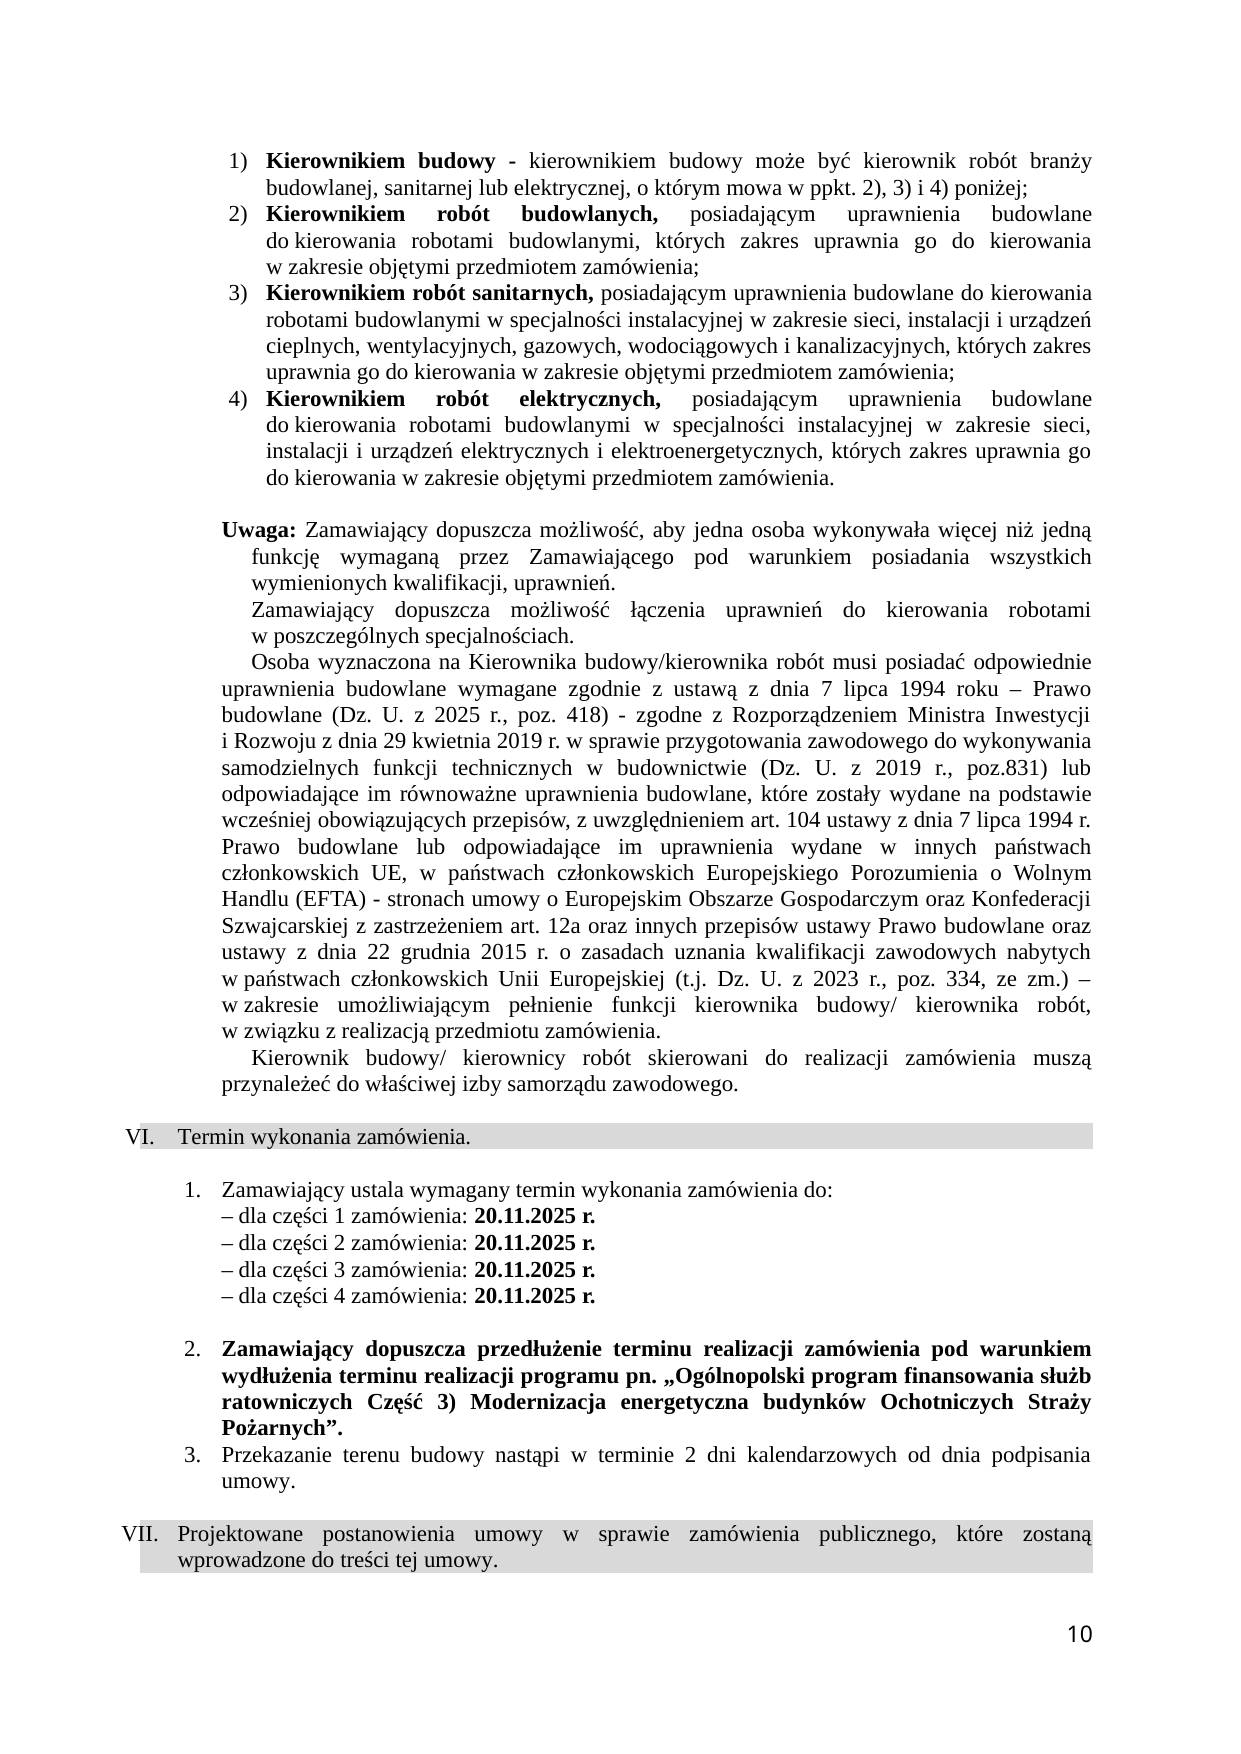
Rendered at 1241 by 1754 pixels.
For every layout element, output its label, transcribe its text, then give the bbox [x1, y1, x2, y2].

text – dla części 1 zamówienia: 20.11.2025 r. [221, 1202, 1093, 1229]
list Kierownikiem budowy - kierownikiem budowy może być kierownik robót branży budowlanej, sanitarnej lub elektrycznej, o którym mowa w ppkt. 2), 3) i 4) poniżej; [228, 148, 1093, 200]
text Zamawiający dopuszcza możliwość łączenia uprawnień do kierowania robotami w poszczególnych specjalnościach. [251, 596, 1093, 648]
text Uwaga: Zamawiający dopuszcza możliwość, aby jedna osoba wykonywała więcej niż jedną funkcję wymaganą przez Zamawiającego pod warunkiem posiadania wszystkich wymienionych kwalifikacji, uprawnień. [221, 517, 1093, 596]
list Kierownikiem robót sanitarnych, posiadającym uprawnienia budowlane do kierowania robotami budowlanymi w specjalności instalacyjnej w zakresie sieci, instalacji i urządzeń cieplnych, wentylacyjnych, gazowych, wodociągowych i kanalizacyjnych, których zakres uprawnia go do kierowania w zakresie objętymi przedmiotem zamówienia; [228, 279, 1093, 385]
list Kierownikiem robót budowlanych, posiadającym uprawnienia budowlane do kierowania robotami budowlanymi, których zakres uprawnia go do kierowania w zakresie objętymi przedmiotem zamówienia; [228, 200, 1093, 279]
text – dla części 2 zamówienia: 20.11.2025 r. [221, 1229, 1093, 1255]
list Przekazanie terenu budowy nastąpi w terminie 2 dni kalendarzowych od dnia podpisania umowy. [184, 1441, 1093, 1493]
text Osoba wyznaczona na Kierownika budowy/kierownika robót musi posiadać odpowiednie uprawnienia budowlane wymagane zgodnie z ustawą z dnia 7 lipca 1994 roku – Prawo budowlane (Dz. U. z 2025 r., poz. 418) - zgodne z Rozporządzeniem Ministra Inwestycji i Rozwoju z dnia 29 kwietnia 2019 r. w sprawie przygotowania zawodowego do wykonywania samodzielnych funkcji technicznych w budownictwie (Dz. U. z 2019 r., poz.831) lub odpowiadające im równoważne uprawnienia budowlane, które zostały wydane na podstawie wcześniej obowiązujących przepisów, z uwzględnieniem art. 104 ustawy z dnia 7 lipca 1994 r. Prawo budowlane lub odpowiadające im uprawnienia wydane w innych państwach członkowskich UE, w państwach członkowskich Europejskiego Porozumienia o Wolnym Handlu (EFTA) - stronach umowy o Europejskim Obszarze Gospodarczym oraz Konfederacji Szwajcarskiej z zastrzeżeniem art. 12a oraz innych przepisów ustawy Prawo budowlane oraz ustawy z dnia 22 grudnia 2015 r. o zasadach uznania kwalifikacji zawodowych nabytych w państwach członkowskich Unii Europejskiej (t.j. Dz. U. z 2023 r., poz. 334, ze zm.) – w zakresie umożliwiającym pełnienie funkcji kierownika budowy/ kierownika robót, w związku z realizacją przedmiotu zamówienia. [221, 648, 1093, 1044]
list Kierownikiem robót elektrycznych, posiadającym uprawnienia budowlane do kierowania robotami budowlanymi w specjalności instalacyjnej w zakresie sieci, instalacji i urządzeń elektrycznych i elektroenergetycznych, których zakres uprawnia go do kierowania w zakresie objętymi przedmiotem zamówienia. [228, 385, 1093, 490]
text – dla części 4 zamówienia: 20.11.2025 r. [221, 1282, 1093, 1309]
list Termin wykonania zamówienia. [140, 1123, 1093, 1149]
text Kierownik budowy/ kierownicy robót skierowani do realizacji zamówienia muszą przynależeć do właściwej izby samorządu zawodowego. [221, 1044, 1093, 1096]
text – dla części 3 zamówienia: 20.11.2025 r. [221, 1256, 1093, 1282]
list Zamawiający ustala wymagany termin wykonania zamówienia do: [184, 1176, 1093, 1202]
list Zamawiający dopuszcza przedłużenie terminu realizacji zamówienia pod warunkiem wydłużenia terminu realizacji programu pn. „Ogólnopolski program finansowania służb ratowniczych Część 3) Modernizacja energetyczna budynków Ochotniczych Straży Pożarnych”. [184, 1335, 1093, 1441]
list Projektowane postanowienia umowy w sprawie zamówienia publicznego, które zostaną wprowadzone do treści tej umowy. [140, 1520, 1093, 1573]
